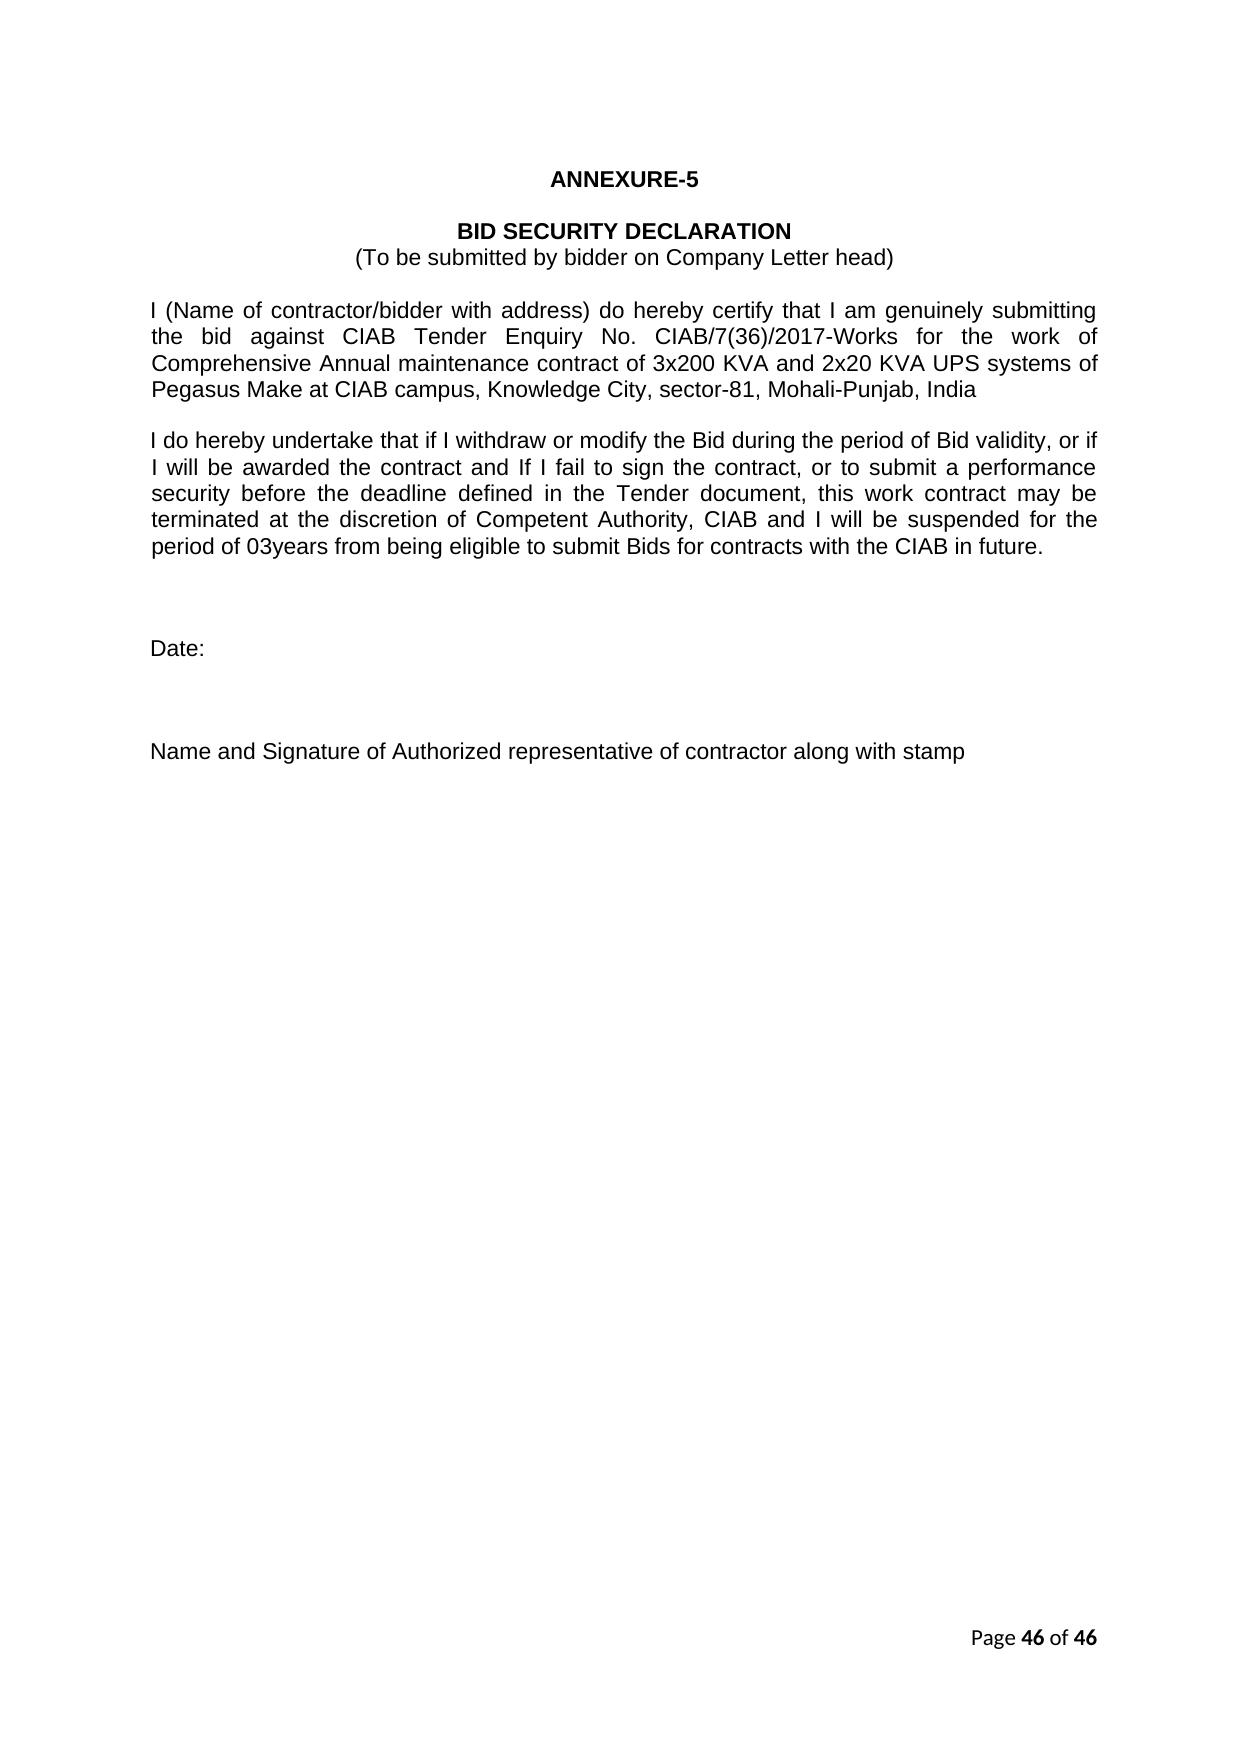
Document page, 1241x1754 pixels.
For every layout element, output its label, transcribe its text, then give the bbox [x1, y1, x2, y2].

text Name and Signature of Authorized representative of contractor along with stamp [150, 738, 1098, 764]
text Date: [150, 635, 1098, 662]
text ANNEXURE-5 [150, 166, 1098, 193]
text I do hereby undertake that if I withdraw or modify the Bid during the period of Bid validity, or if I will be awarded the contract and If I fail to sign the contract, or to submit a performance security before the deadline defined in the Tender document, this work contract may be terminated at the discretion of Competent Authority, CIAB and I will be suspended for the period of 03years from being eligible to submit Bids for contracts with the CIAB in future. [150, 427, 1098, 559]
text I (Name of contractor/bidder with address) do hereby certify that I am genuinely submitting the bid against CIAB Tender Enquiry No. CIAB/7(36)/2017-Works for the work of Comprehensive Annual maintenance contract of 3x200 KVA and 2x20 KVA UPS systems of Pegasus Make at CIAB campus, Knowledge City, sector-81, Mohali-Punjab, India [150, 297, 1098, 402]
text BID SECURITY DECLARATION [150, 218, 1098, 244]
text (To be submitted by bidder on Company Letter head) [150, 244, 1098, 270]
